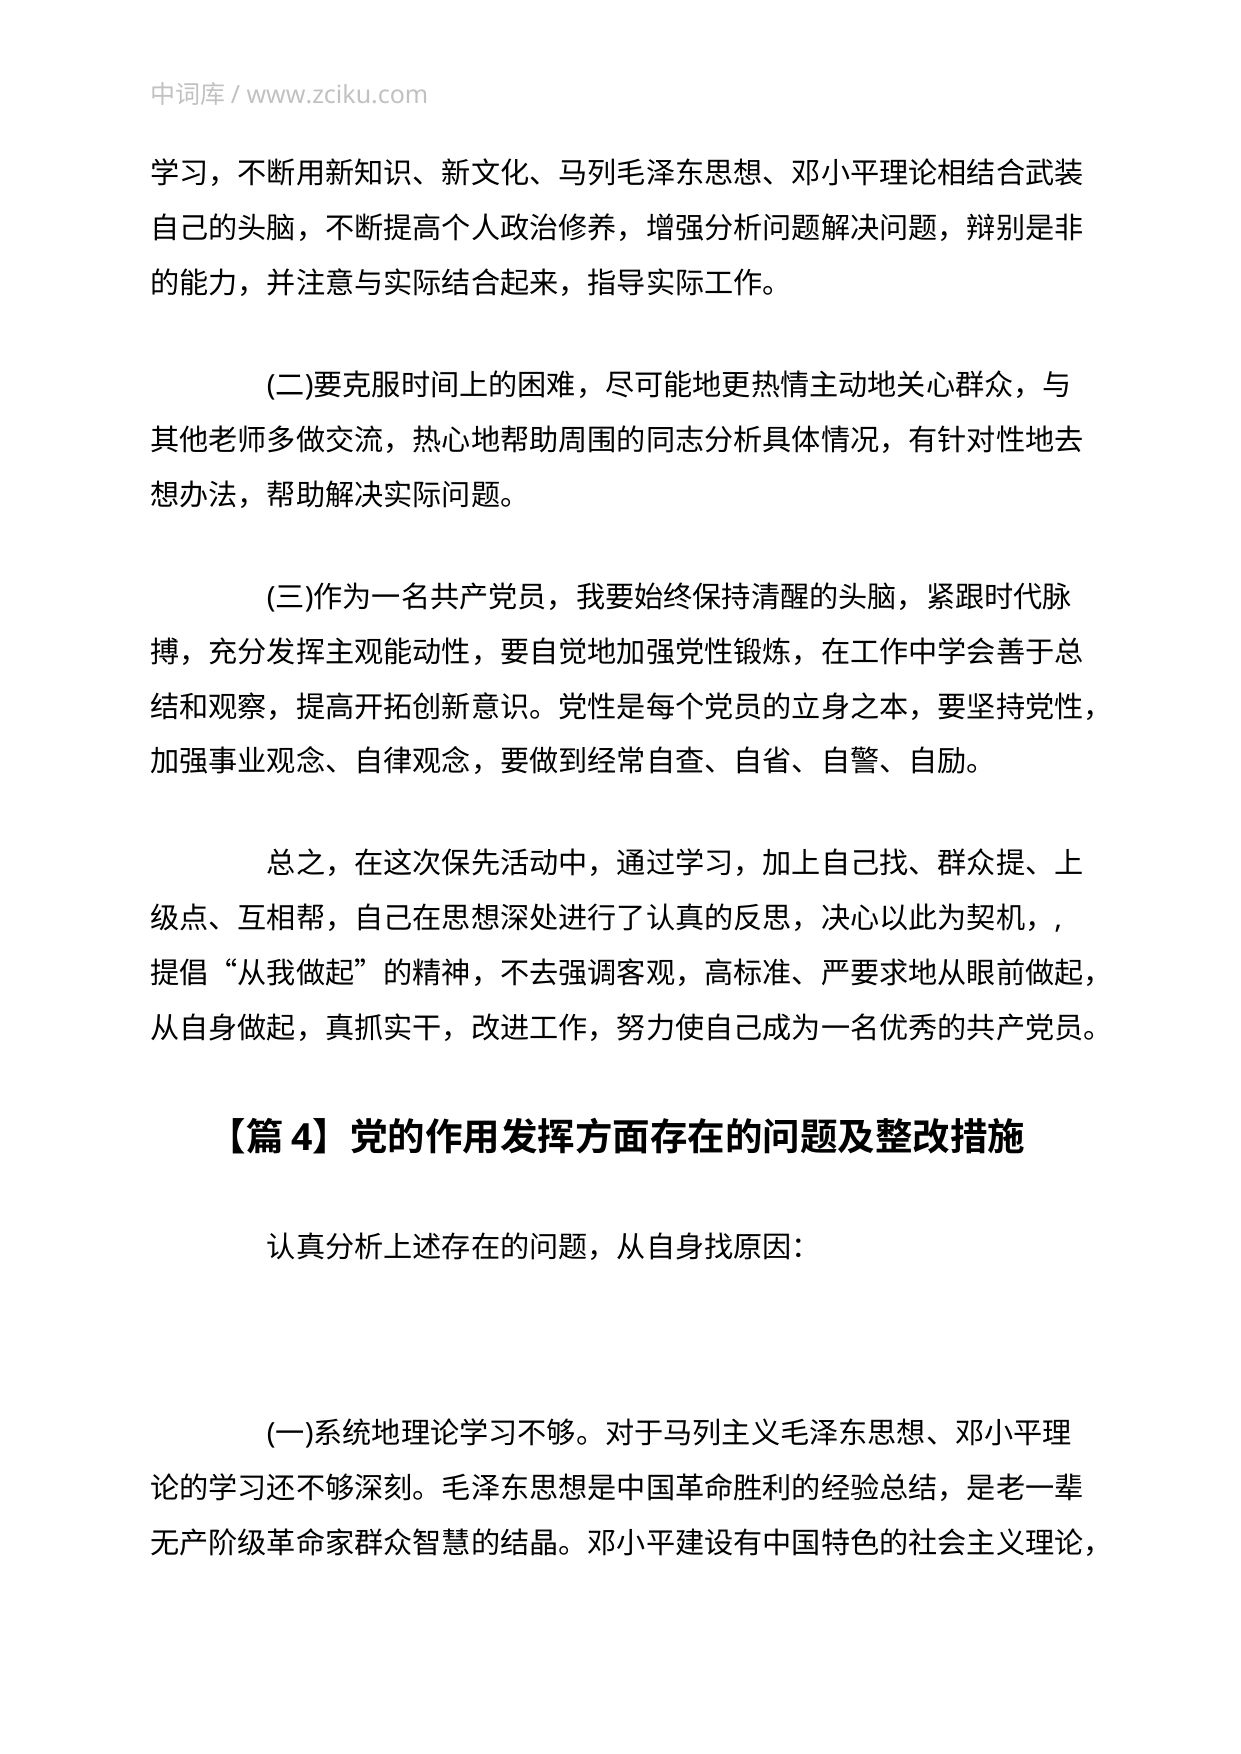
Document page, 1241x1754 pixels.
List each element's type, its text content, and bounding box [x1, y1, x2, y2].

text 【篇4】党的作用发挥方面存在的问题及整改措施 [150, 1106, 1090, 1161]
text (三)作为一名共产党员，我要始终保持清醒的头脑，紧跟时代脉搏，充分发挥主观能动性，要自觉地加强党性锻炼，在工作中学会善于总结和观察，提高开拓创新意识。党性是每个党员的立身之本，要坚持党性，加强事业观念、自律观念，要做到经常自查、自省、自警、自励。 [150, 573, 1090, 780]
text 认真分析上述存在的问题，从自身找原因： [150, 1224, 1090, 1266]
text (二)要克服时间上的困难，尽可能地更热情主动地关心群众，与其他老师多做交流，热心地帮助周围的同志分析具体情况，有针对性地去想办法，帮助解决实际问题。 [150, 362, 1090, 514]
text 总之，在这次保先活动中，通过学习，加上自己找、群众提、上级点、互相帮，自己在思想深处进行了认真的反思，决心以此为契机，,提倡“从我做起”的精神，不去强调客观，高标准、严要求地从眼前做起，从自身做起，真抓实干，改进工作，努力使自己成为一名优秀的共产党员。 [150, 840, 1090, 1047]
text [150, 150, 1090, 302]
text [150, 1410, 1090, 1562]
